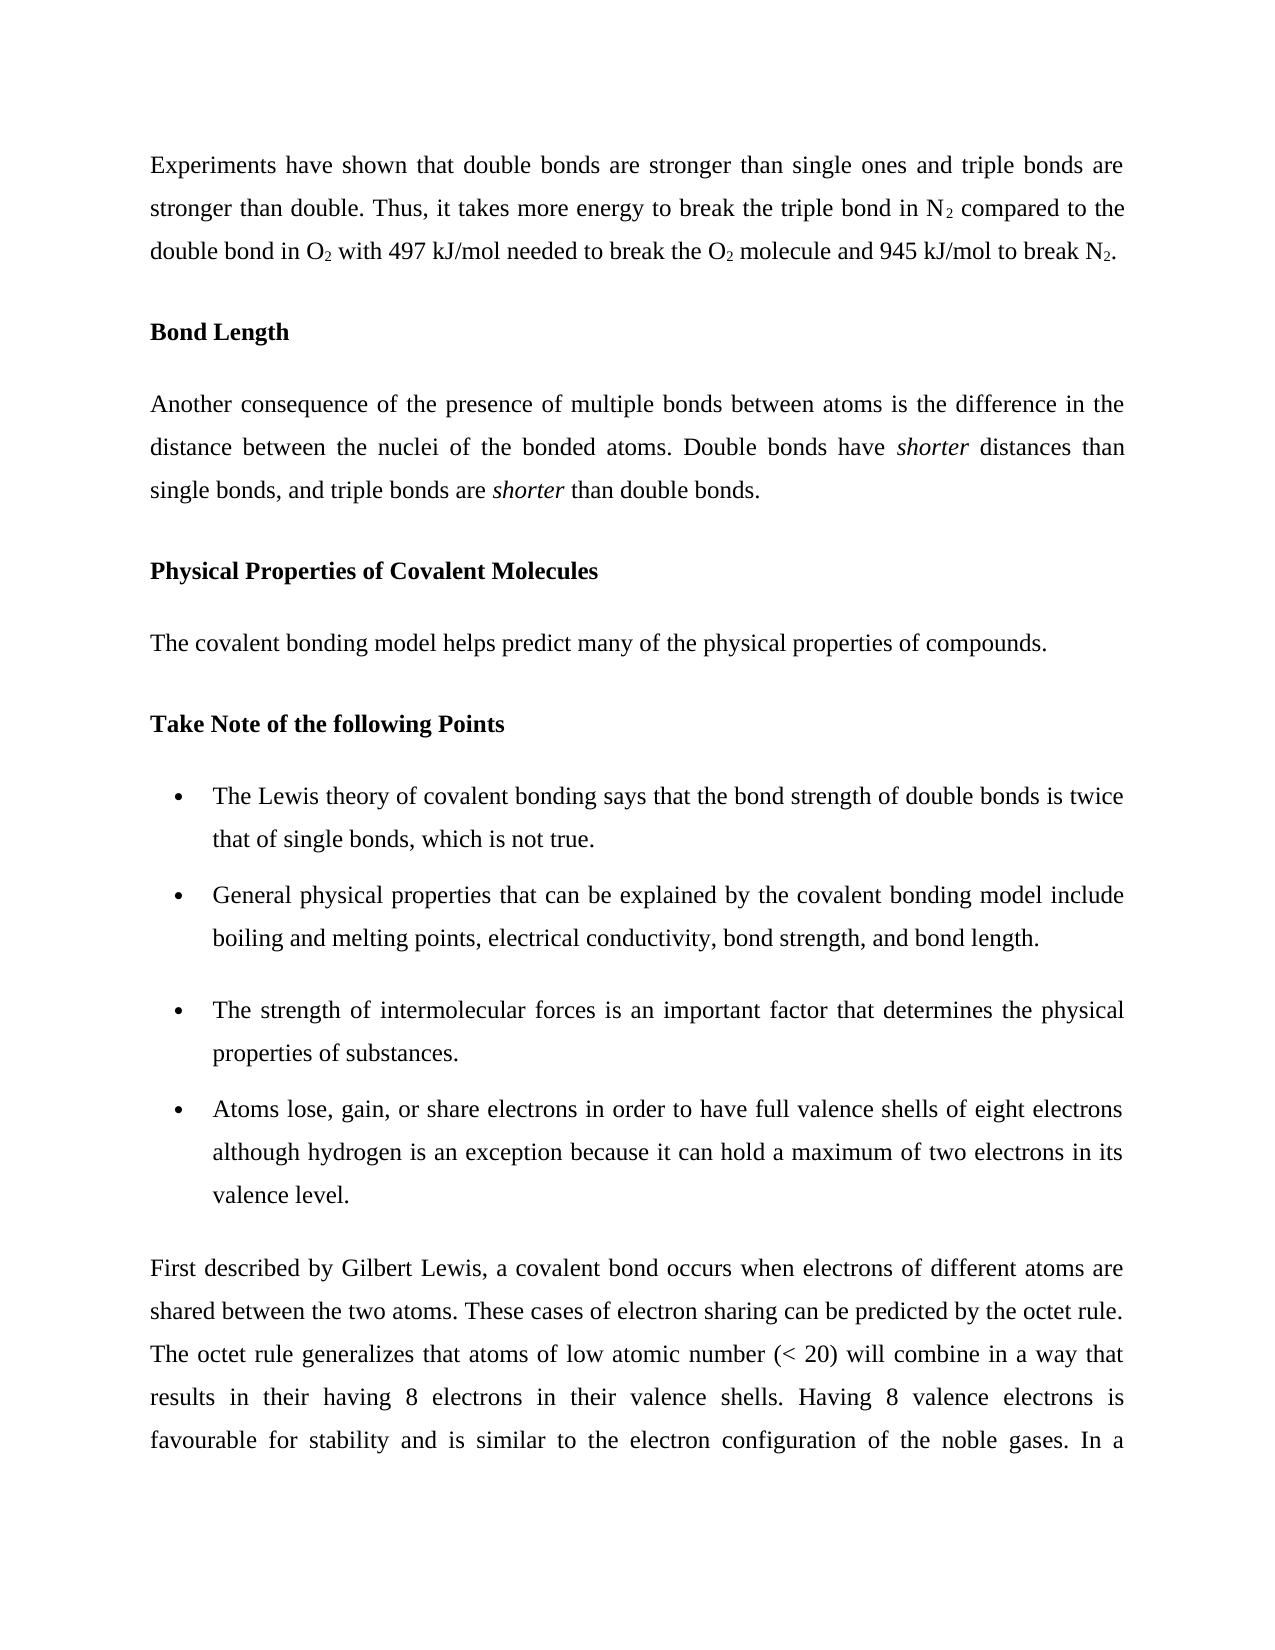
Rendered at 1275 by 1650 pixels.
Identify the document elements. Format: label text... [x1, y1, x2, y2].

subtitle Take Note of the following Points [150, 709, 1125, 738]
text Another consequence of the presence of multiple bonds between atoms is the difference in the distance between the nuclei of the bonded atoms. Double bonds have shorter distances than single bonds, and triple bonds are shorter than double bonds. [150, 389, 1125, 504]
subtitle Physical Properties of Covalent Molecules [150, 556, 1125, 585]
list General physical properties that can be explained by the covalent bonding model include boiling and melting points, electrical conductivity, bond strength, and bond length. [175, 880, 1125, 952]
subtitle Bond Length [150, 317, 1125, 346]
list Atoms lose, gain, or share electrons in order to have full valence shells of eight electrons although hydrogen is an exception because it can hold a maximum of two electrons in its valence level. [175, 1094, 1125, 1209]
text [150, 1253, 1125, 1454]
list The Lewis theory of covalent bonding says that the bond strength of double bonds is twice that of single bonds, which is not true. [175, 781, 1125, 853]
list The strength of intermolecular forces is an important factor that determines the physical properties of substances. [175, 995, 1125, 1067]
text Experiments have shown that double bonds are stronger than single ones and triple bonds are stronger than double. Thus, it takes more energy to break the triple bond in N2 compared to the double bond in O2 with 497 kJ/mol needed to break the O2 molecule and 945 kJ/mol to break N2. [150, 150, 1125, 265]
text The covalent bonding model helps predict many of the physical properties of compounds. [150, 628, 1125, 657]
